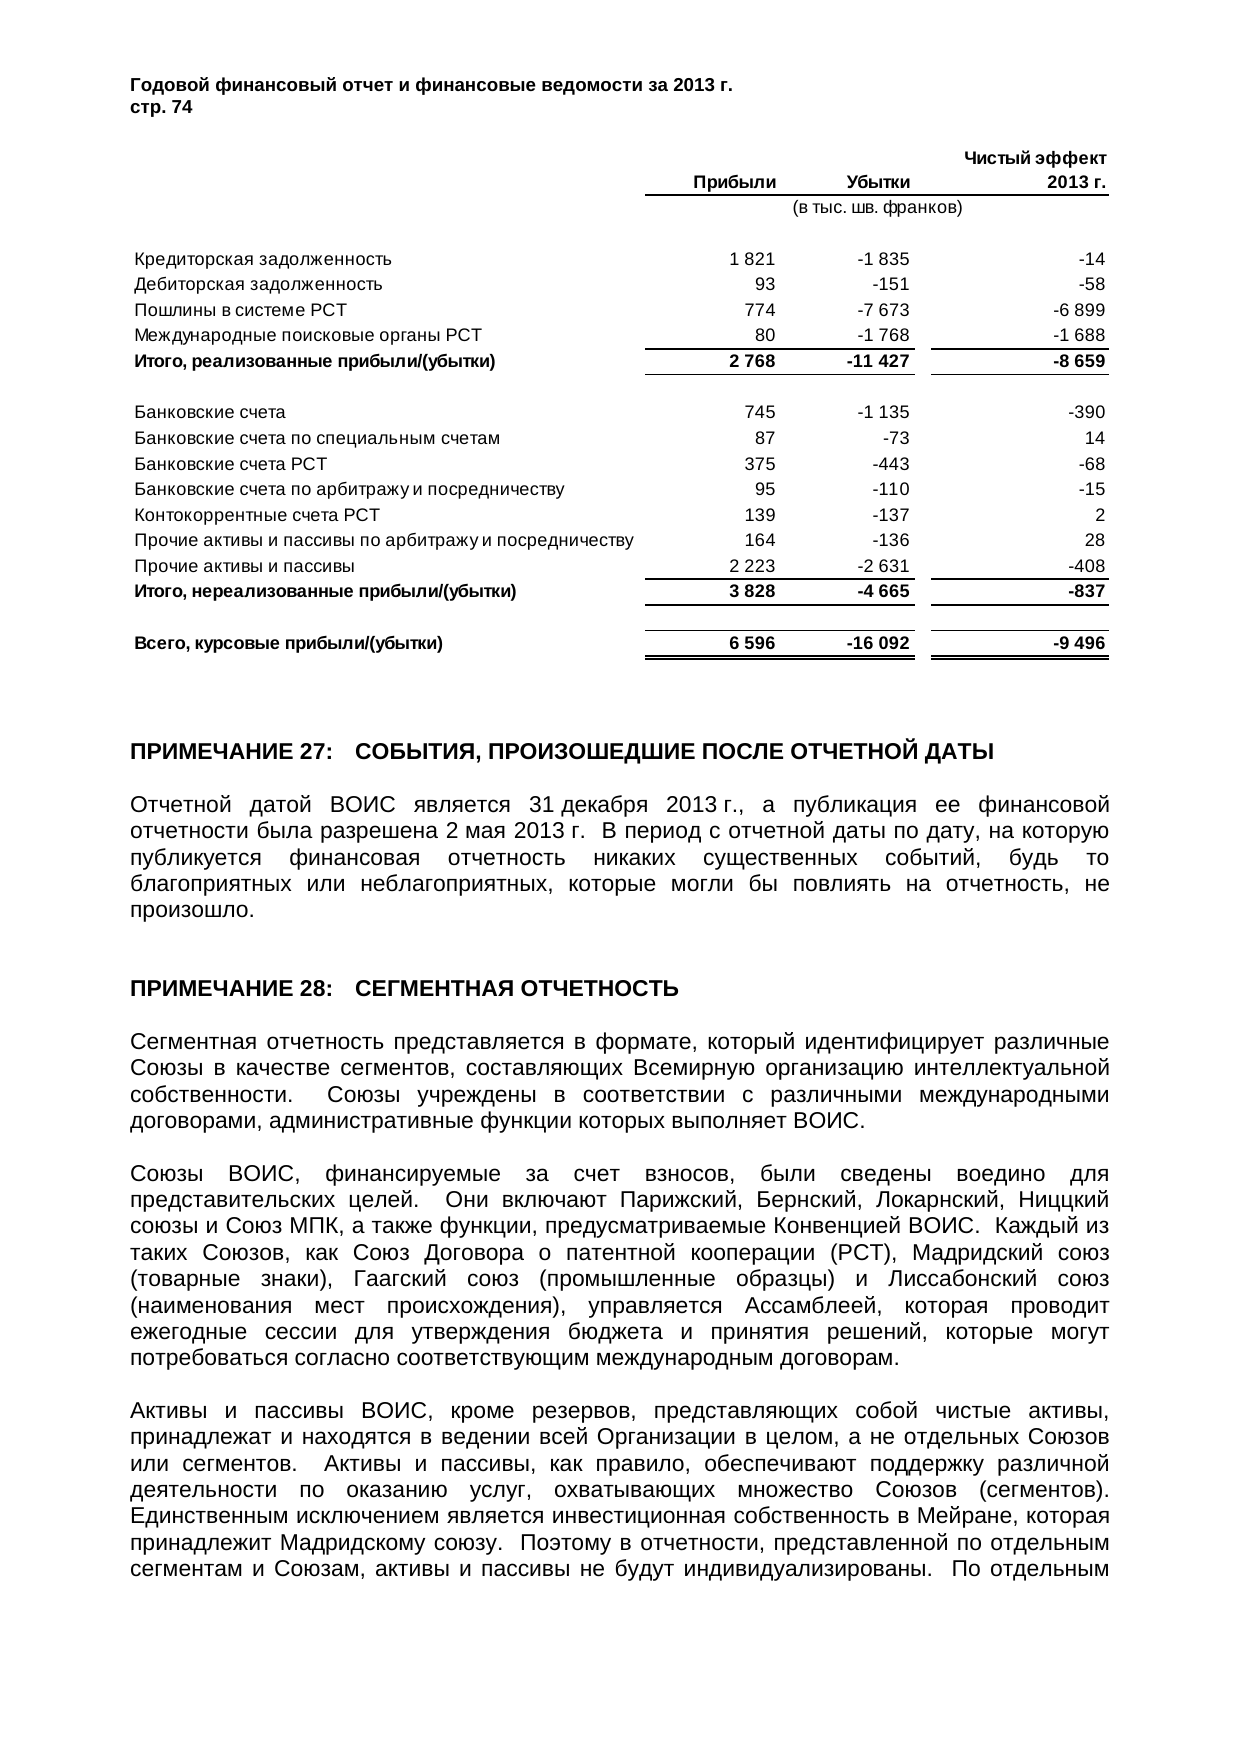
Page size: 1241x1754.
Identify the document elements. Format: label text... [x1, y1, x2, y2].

subtitle примечание 28: сегментная отчетность [130, 975, 1110, 1002]
text Отчетной датой ВОИС является 31 декабря 2013 г., а публикация ее финансовой отчетности была разрешена 2 мая 2013 г. В период с отчетной даты по дату, на которую публикуется финансовая отчетность никаких существенных событий, будь то благоприятных или неблагоприятных, которые могли бы повлиять на отчетность, не произошло. [130, 791, 1110, 923]
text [130, 1397, 1110, 1581]
text Союзы ВОИС, финансируемые за счет взносов, были сведены воедино для представительских целей. Они включают Парижский, Бернский, Локарнский, Ниццкий союзы и Союз МПК, а также функции, предусматриваемые Конвенцией ВОИС. Каждый из таких Союзов, как Союз Договора о патентной кооперации (РСТ), Мадридский союз (товарные знаки), Гаагский союз (промышленные образцы) и Лиссабонский союз (наименования мест происхождения), управляется Ассамблеей, которая проводит ежегодные сессии для утверждения бюджета и принятия решений, которые могут потребоваться согласно соответствующим международным договорам. [130, 1160, 1110, 1371]
text Сегментная отчетность представляется в формате, который идентифицирует различные Союзы в качестве сегментов, составляющих Всемирную организацию интеллектуальной собственности. Союзы учреждены в соответствии с различными международными договорами, административные функции которых выполняет ВОИС. [130, 1028, 1110, 1133]
subtitle примечание 27: События, произошедшие после отчетной даты [130, 738, 1110, 764]
